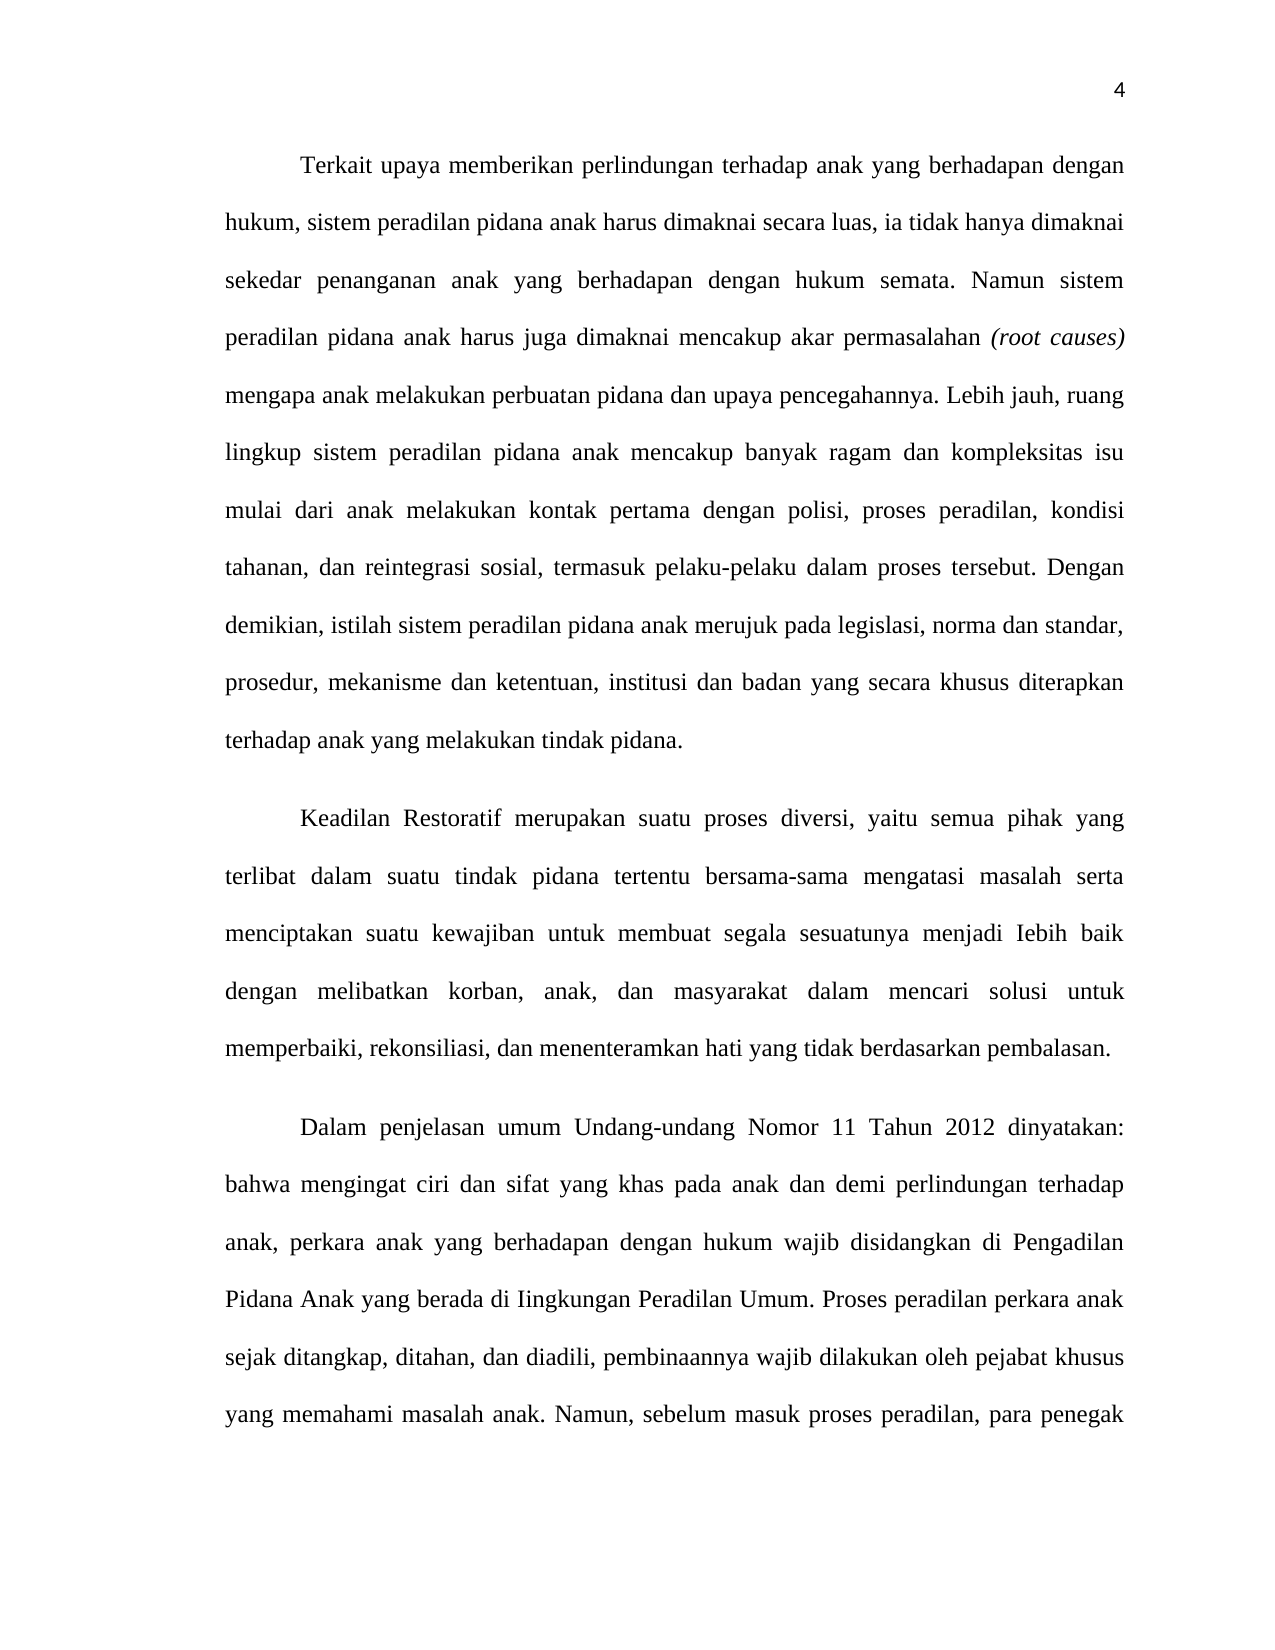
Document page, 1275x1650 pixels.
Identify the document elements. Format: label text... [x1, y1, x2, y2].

text Keadilan Restoratif merupakan suatu proses diversi, yaitu semua pihak yang terlibat dalam suatu tindak pidana tertentu bersama-sama mengatasi masalah serta menciptakan suatu kewajiban untuk membuat segala sesuatunya menjadi Iebih baik dengan melibatkan korban, anak, dan masyarakat dalam mencari solusi untuk memperbaiki, rekonsiliasi, dan menenteramkan hati yang tidak berdasarkan pembalasan. [225, 803, 1125, 1062]
text Terkait upaya memberikan perlindungan terhadap anak yang berhadapan dengan hukum, sistem peradilan pidana anak harus dimaknai secara luas, ia tidak hanya dimaknai sekedar penanganan anak yang berhadapan dengan hukum semata. Namun sistem peradilan pidana anak harus juga dimaknai mencakup akar permasalahan (root causes) mengapa anak melakukan perbuatan pidana dan upaya pencegahannya. Lebih jauh, ruang lingkup sistem peradilan pidana anak mencakup banyak ragam dan kompleksitas isu mulai dari anak melakukan kontak pertama dengan polisi, proses peradilan, kondisi tahanan, dan reintegrasi sosial, termasuk pelaku-pelaku dalam proses tersebut. Dengan demikian, istilah sistem peradilan pidana anak merujuk pada legislasi, norma dan standar, prosedur, mekanisme dan ketentuan, institusi dan badan yang secara khusus diterapkan terhadap anak yang melakukan tindak pidana. [225, 150, 1125, 754]
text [225, 1112, 1125, 1428]
